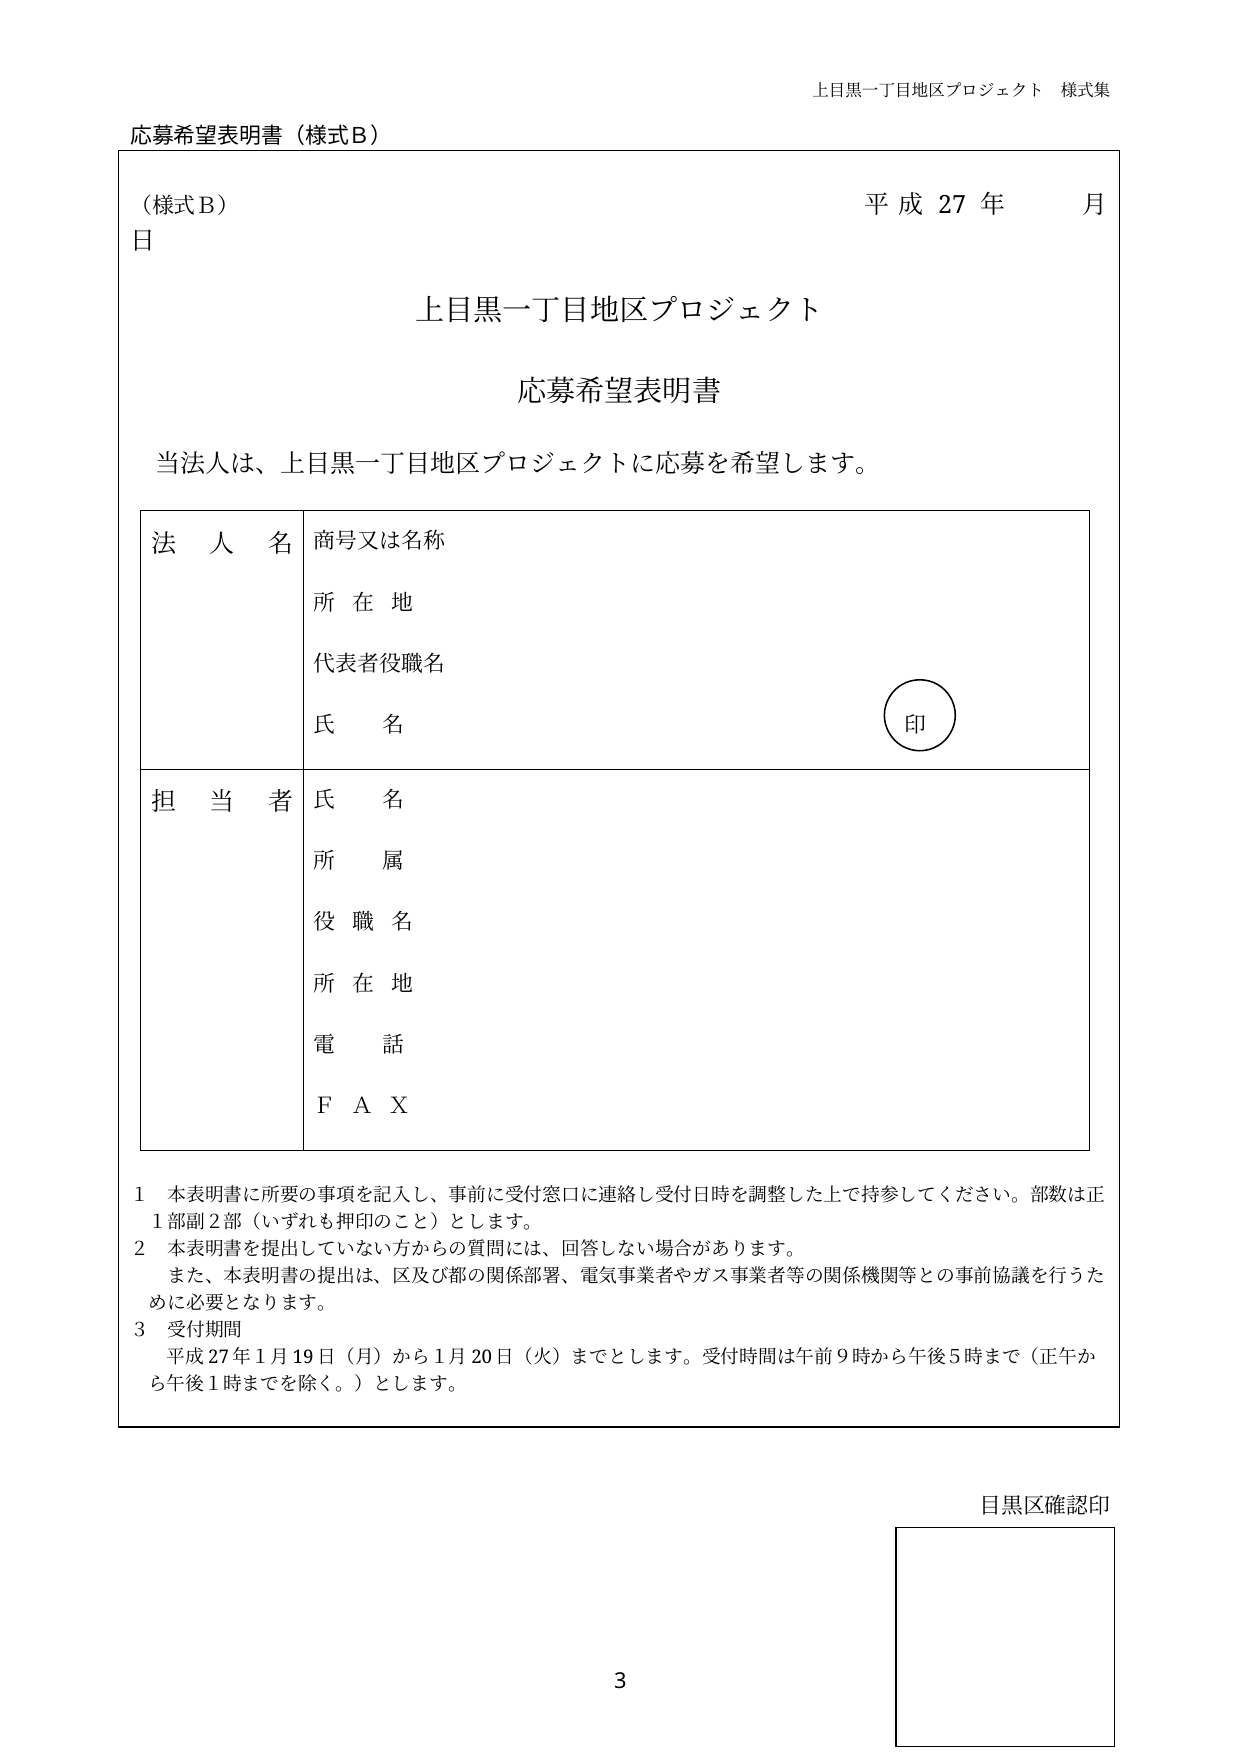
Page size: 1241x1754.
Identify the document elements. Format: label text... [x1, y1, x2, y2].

table_header （様式Ｂ） 平成27年 月 日 上目黒一丁目地区プロジェクト 応募希望表明書 当法人は、上目黒一丁目地区プロジェクトに応募を希望します。 １ 本表明書に所要の事項を記入し、事前に受付窓口に連絡し受付日時を調整した上で持参してください。部数は正１部副２部（いずれも押印のこと）とします。 ２ 本表明書を提出していない方からの質問には、回答しない場合があります。 また、本表明書の提出は、区及び都の関係部署、電気事業者やガス事業者等の関係機関等との事前協議を行うために必要となります。 ３ 受付期間 平成27年１月19日（月）から１月20日（火）までとします。受付時間は午前９時から午後５時まで（正午から午後１時までを除く。）とします。 [119, 151, 1119, 1426]
text 応募希望表明書（様式Ｂ） [130, 118, 1110, 150]
text 目黒区確認印 [130, 1488, 1110, 1519]
